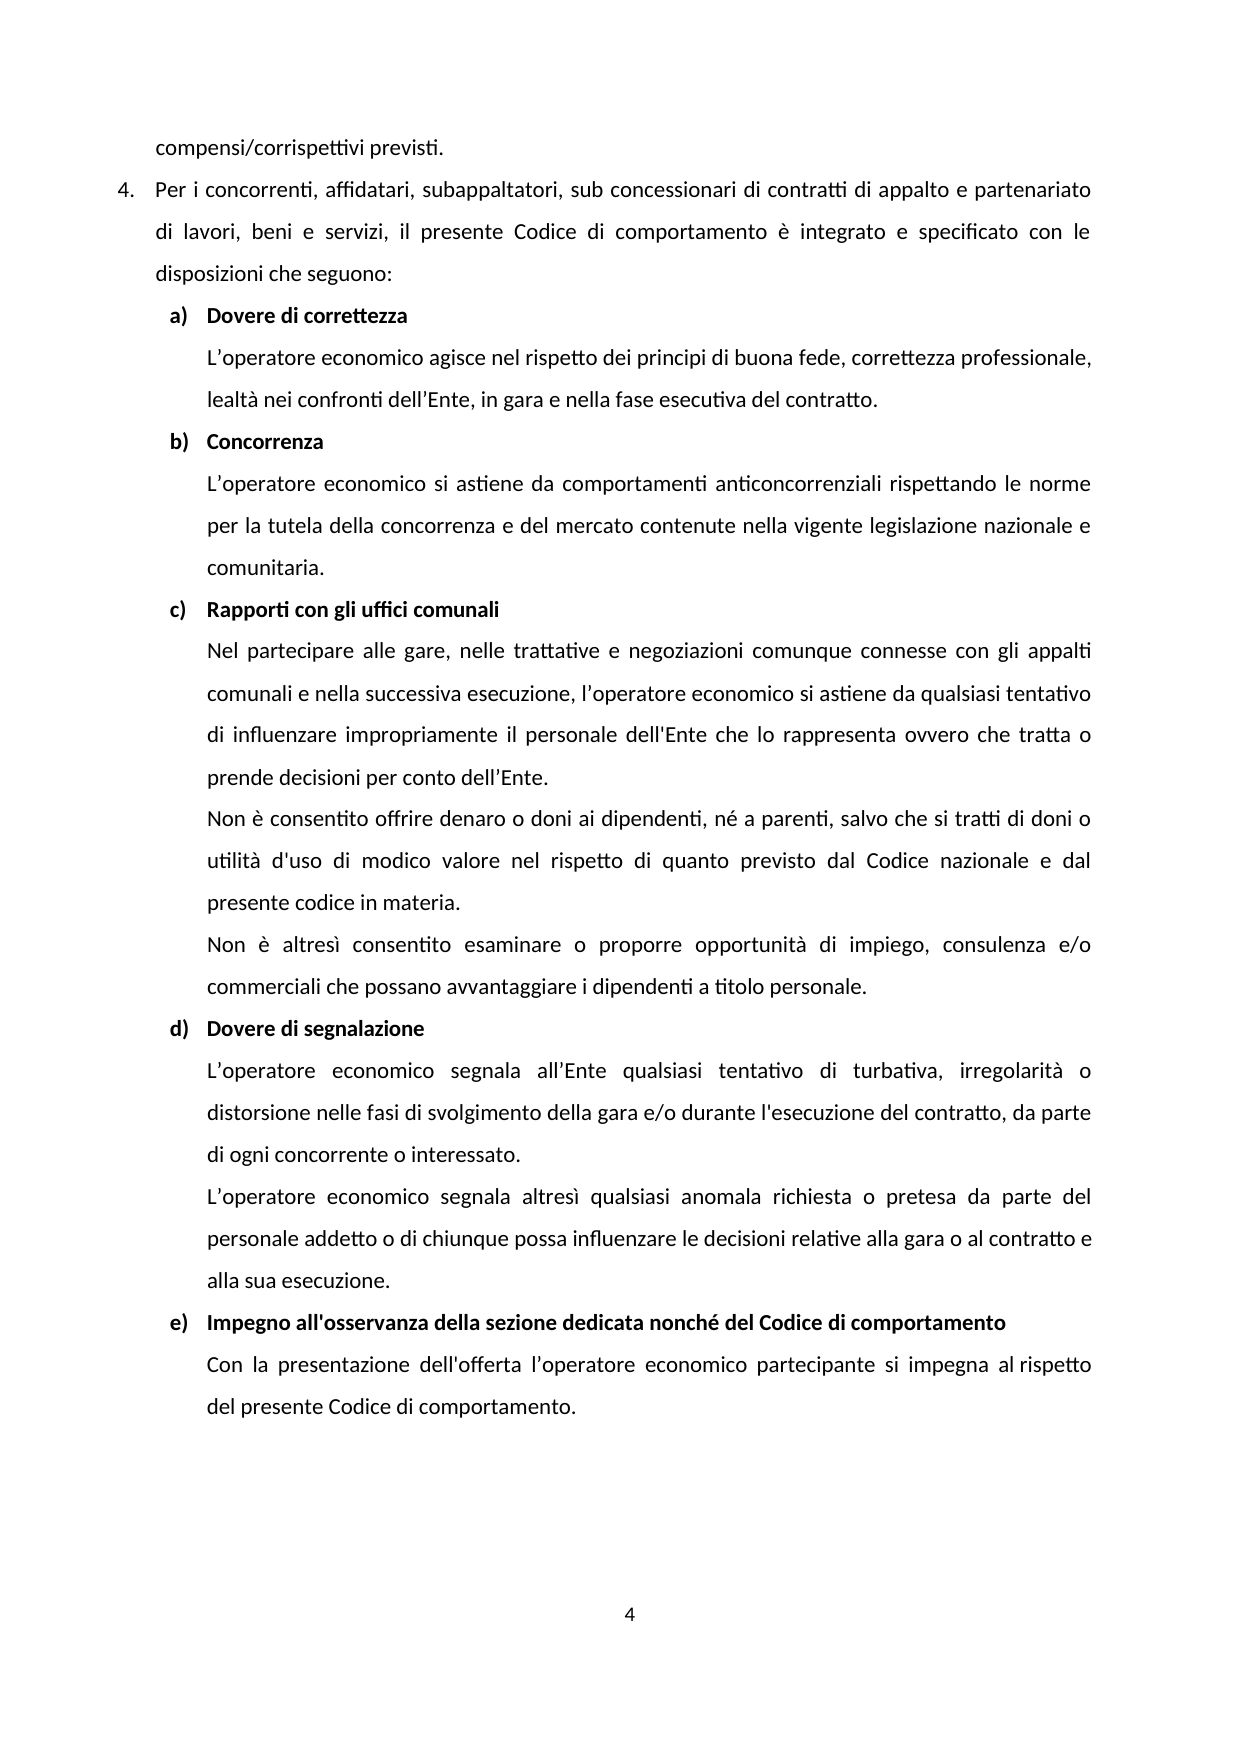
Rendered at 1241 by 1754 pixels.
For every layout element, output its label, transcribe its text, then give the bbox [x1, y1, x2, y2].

list Impegno all'osservanza della sezione dedicata nonché del Codice di comportamento [169, 1308, 1092, 1336]
text L’operatore economico segnala all’Ente qualsiasi tentativo di turbativa, irregolarità o distorsione nelle fasi di svolgimento della gara e/o durante l'esecuzione del contratto, da parte di ogni concorrente o interessato. [207, 1056, 1093, 1168]
text L’operatore economico si astiene da comportamenti anticoncorrenziali rispettando le norme per la tutela della concorrenza e del mercato contenute nella vigente legislazione nazionale e comunitaria. [207, 469, 1092, 581]
text Non è consentito offrire denaro o doni ai dipendenti, né a parenti, salvo che si tratti di doni o utilità d'uso di modico valore nel rispetto di quanto previsto dal Codice nazionale e dal presente codice in materia. [207, 804, 1093, 917]
text L’operatore economico agisce nel rispetto dei principi di buona fede, correttezza professionale, lealtà nei confronti dell’Ente, in gara e nella fase esecutiva del contratto. [207, 343, 1093, 413]
text Nel partecipare alle gare, nelle trattative e negoziazioni comunque connesse con gli appalti comunali e nella successiva esecuzione, l’operatore economico si astiene da qualsiasi tentativo di influenzare impropriamente il personale dell'Ente che lo rappresenta ovvero che tratta o prende decisioni per conto dell’Ente. [207, 637, 1093, 791]
subtitle Dovere di segnalazione [169, 1014, 1184, 1042]
subtitle Dovere di correttezza [169, 301, 1184, 329]
subtitle Rapporti con gli uffici comunali [169, 595, 1184, 623]
list Con la presentazione dell'offerta l’operatore economico partecipante si impegna al rispetto del presente Codice di comportamento. [207, 1350, 1092, 1420]
text L’operatore economico segnala altresì qualsiasi anomala richiesta o pretesa da parte del personale addetto o di chiunque possa influenzare le decisioni relative alla gara o al contratto e alla sua esecuzione. [207, 1182, 1093, 1294]
list Per i concorrenti, affidatari, subappaltatori, sub concessionari di contratti di appalto e partenariato di lavori, beni e servizi, il presente Codice di comportamento è integrato e specificato con le disposizioni che seguono: [117, 175, 1093, 287]
subtitle Concorrenza [169, 427, 1184, 455]
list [117, 133, 1092, 161]
text Non è altresì consentito esaminare o proporre opportunità di impiego, consulenza e/o commerciali che possano avvantaggiare i dipendenti a titolo personale. [207, 931, 1092, 1001]
